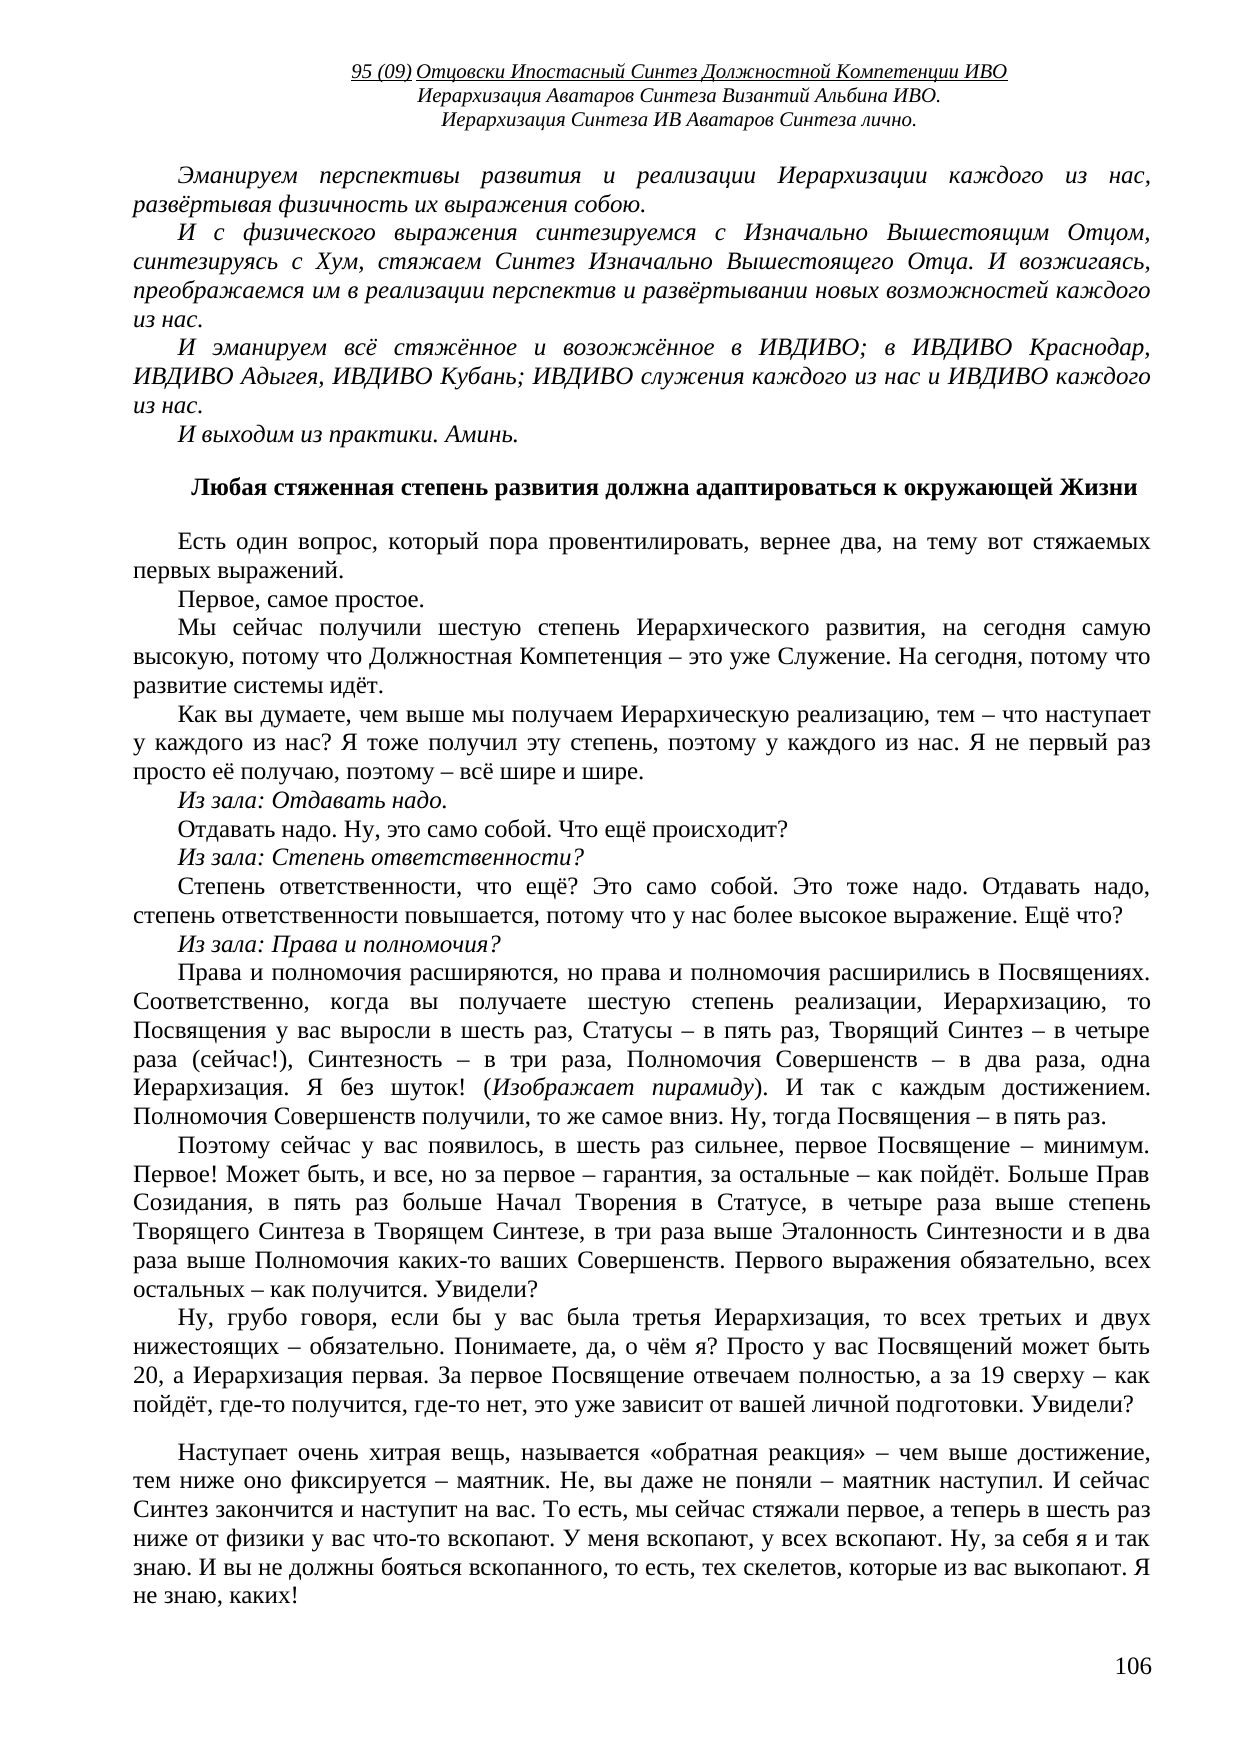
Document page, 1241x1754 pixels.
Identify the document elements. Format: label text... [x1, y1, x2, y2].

text И выходим из практики. Аминь. [133, 419, 1152, 447]
text Из зала: Права и полномочия? [133, 929, 1152, 957]
text Ну, грубо говоря, если бы у вас была третья Иерархизация, то всех третьих и двух нижестоящих – обязательно. Понимаете, да, о чём я? Просто у вас Посвящений может быть 20, а Иерархизация первая. За первое Посвящение отвечаем полностью, а за 19 сверху – как пойдёт, где-то получится, где-то нет, это уже зависит от вашей личной подготовки. Увидели? [133, 1302, 1152, 1417]
text Из зала: Отдавать надо. [133, 785, 1152, 814]
text Отдавать надо. Ну, это само собой. Что ещё происходит? [133, 814, 1152, 842]
text Как вы думаете, чем выше мы получаем Иерархическую реализацию, тем – что наступает у каждого из нас? Я тоже получил эту степень, поэтому у каждого из нас. Я не первый раз просто её получаю, поэтому – всё шире и шире. [133, 699, 1152, 785]
text Первое, самое простое. [133, 584, 1152, 612]
text Эманируем перспективы развития и реализации Иерархизации каждого из нас, развёртывая физичность их выражения собою. [133, 160, 1152, 217]
text Поэтому сейчас у вас появилось, в шесть раз сильнее, первое Посвящение – минимум. Первое! Может быть, и все, но за первое – гарантия, за остальные – как пойдёт. Больше Прав Созидания, в пять раз больше Начал Творения в Статусе, в четыре раза выше степень Творящего Синтеза в Творящем Синтезе, в три раза выше Эталонность Синтезности и в два раза выше Полномочия каких-то ваших Совершенств. Первого выражения обязательно, всех остальных – как получится. Увидели? [133, 1130, 1152, 1302]
text Мы сейчас получили шестую степень Иерархического развития, на сегодня самую высокую, потому что Должностная Компетенция – это уже Служение. На сегодня, потому что развитие системы идёт. [133, 612, 1152, 699]
text Из зала: Степень ответственности? [133, 842, 1152, 871]
text Наступает очень хитрая вещь, называется «обратная реакция» – чем выше достижение, тем ниже оно фиксируется – маятник. Не, вы даже не поняли – маятник наступил. И сейчас Синтез закончится и наступит на вас. То есть, мы сейчас стяжали первое, а теперь в шесть раз ниже от физики у вас что-то вскопают. У меня вскопают, у всех вскопают. Ну, за себя я и так знаю. И вы не должны бояться вскопанного, то есть, тех скелетов, которые из вас выкопают. Я не знаю, каких! [133, 1437, 1152, 1609]
subtitle Любая стяженная степень развития должна адаптироваться к окружающей Жизни [133, 472, 1152, 501]
text Есть один вопрос, который пора провентилировать, вернее два, на тему вот стяжаемых первых выражений. [133, 526, 1152, 584]
text Степень ответственности, что ещё? Это само собой. Это тоже надо. Отдавать надо, степень ответственности повышается, потому что у нас более высокое выражение. Ещё что? [133, 871, 1152, 929]
text И эманируем всё стяжённое и возожжённое в ИВДИВО; в ИВДИВО Краснодар, ИВДИВО Адыгея, ИВДИВО Кубань; ИВДИВО служения каждого из нас и ИВДИВО каждого из нас. [133, 332, 1152, 419]
text Права и полномочия расширяются, но права и полномочия расширились в Посвящениях. Соответственно, когда вы получаете шестую степень реализации, Иерархизацию, то Посвящения у вас выросли в шесть раз, Статусы – в пять раз, Творящий Синтез – в четыре раза (сейчас!), Синтезность – в три раза, Полномочия Совершенств – в два раза, одна Иерархизация. Я без шуток! (Изображает пирамиду). И так с каждым достижением. Полномочия Совершенств получили, то же самое вниз. Ну, тогда Посвящения – в пять раз. [133, 957, 1152, 1130]
text И с физического выражения синтезируемся с Изначально Вышестоящим Отцом, синтезируясь с Хум, стяжаем Синтез Изначально Вышестоящего Отца. И возжигаясь, преображаемся им в реализации перспектив и развёртывании новых возможностей каждого из нас. [133, 217, 1152, 332]
